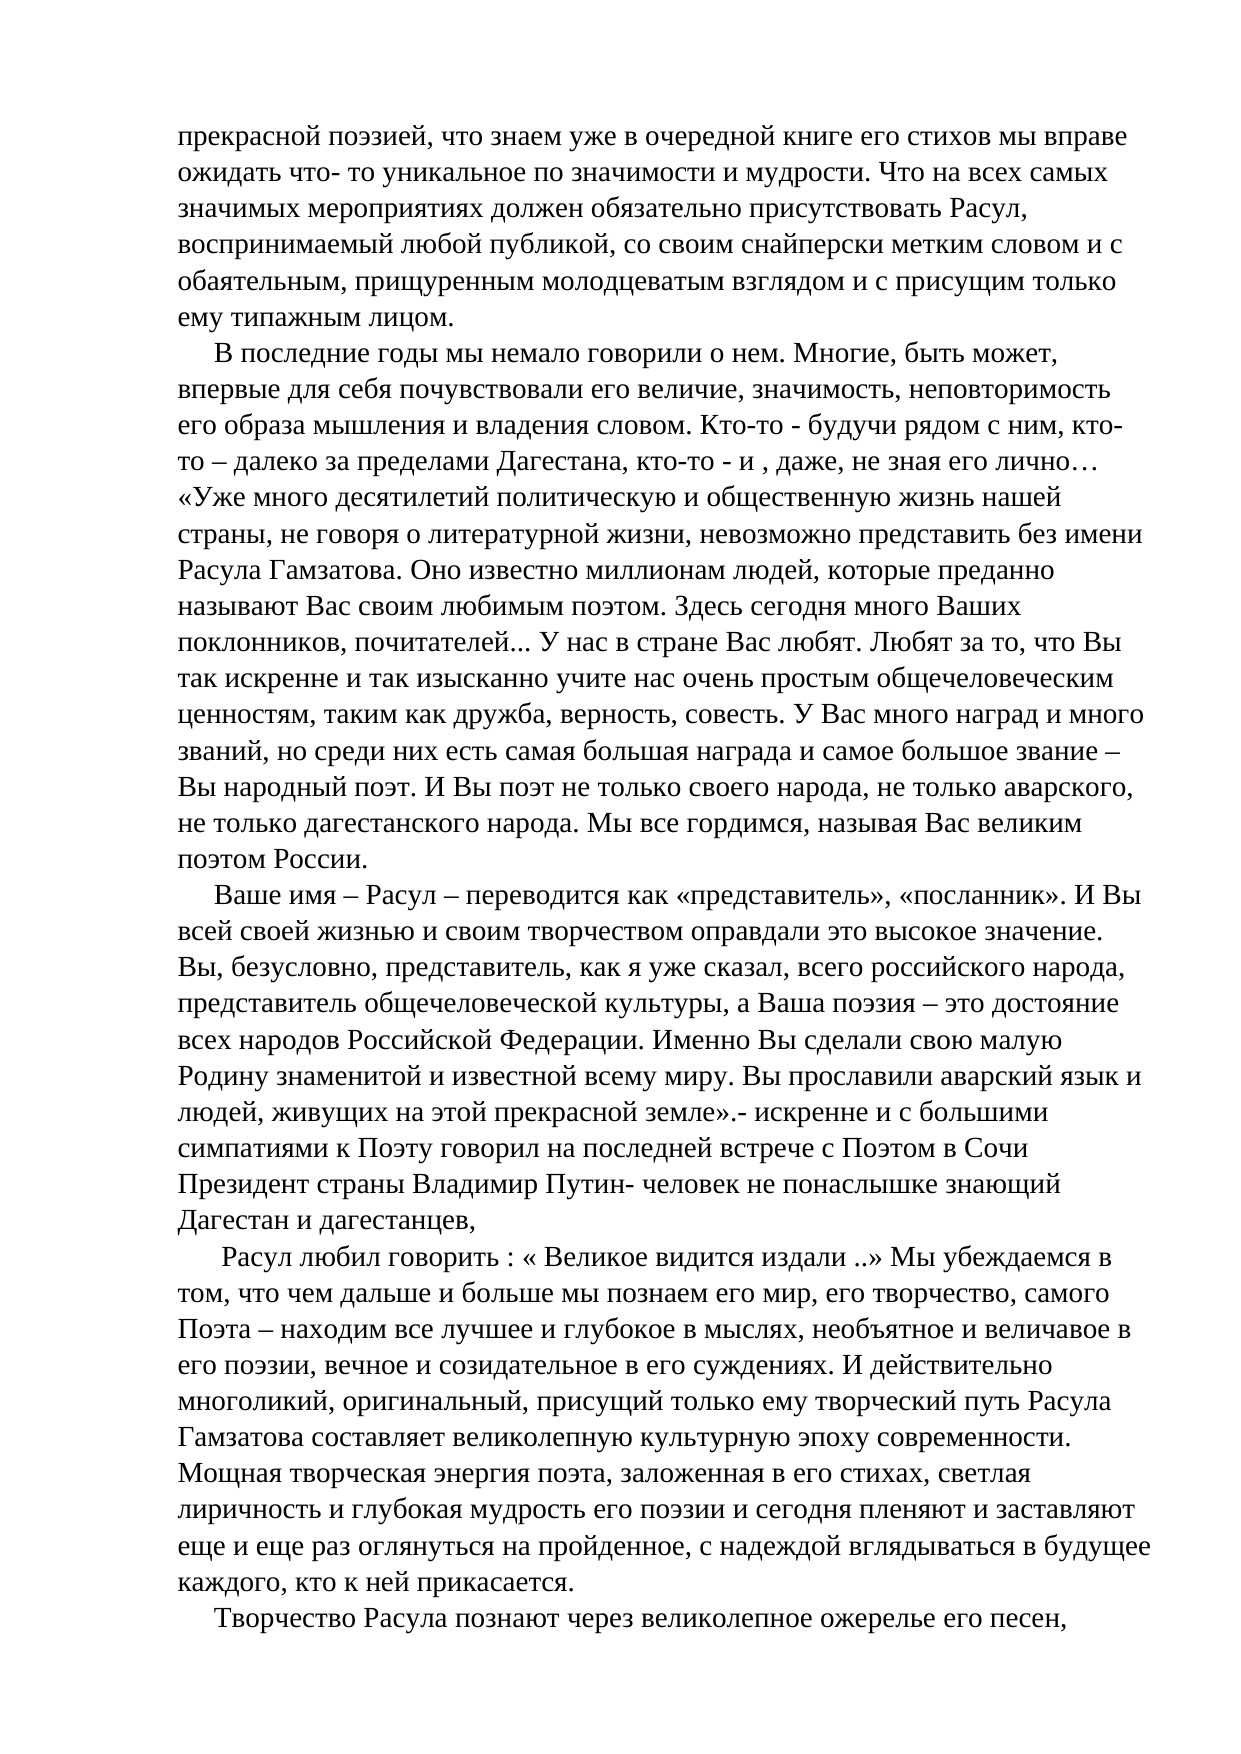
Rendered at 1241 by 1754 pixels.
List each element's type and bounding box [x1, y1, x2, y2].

text [177, 118, 1152, 1634]
